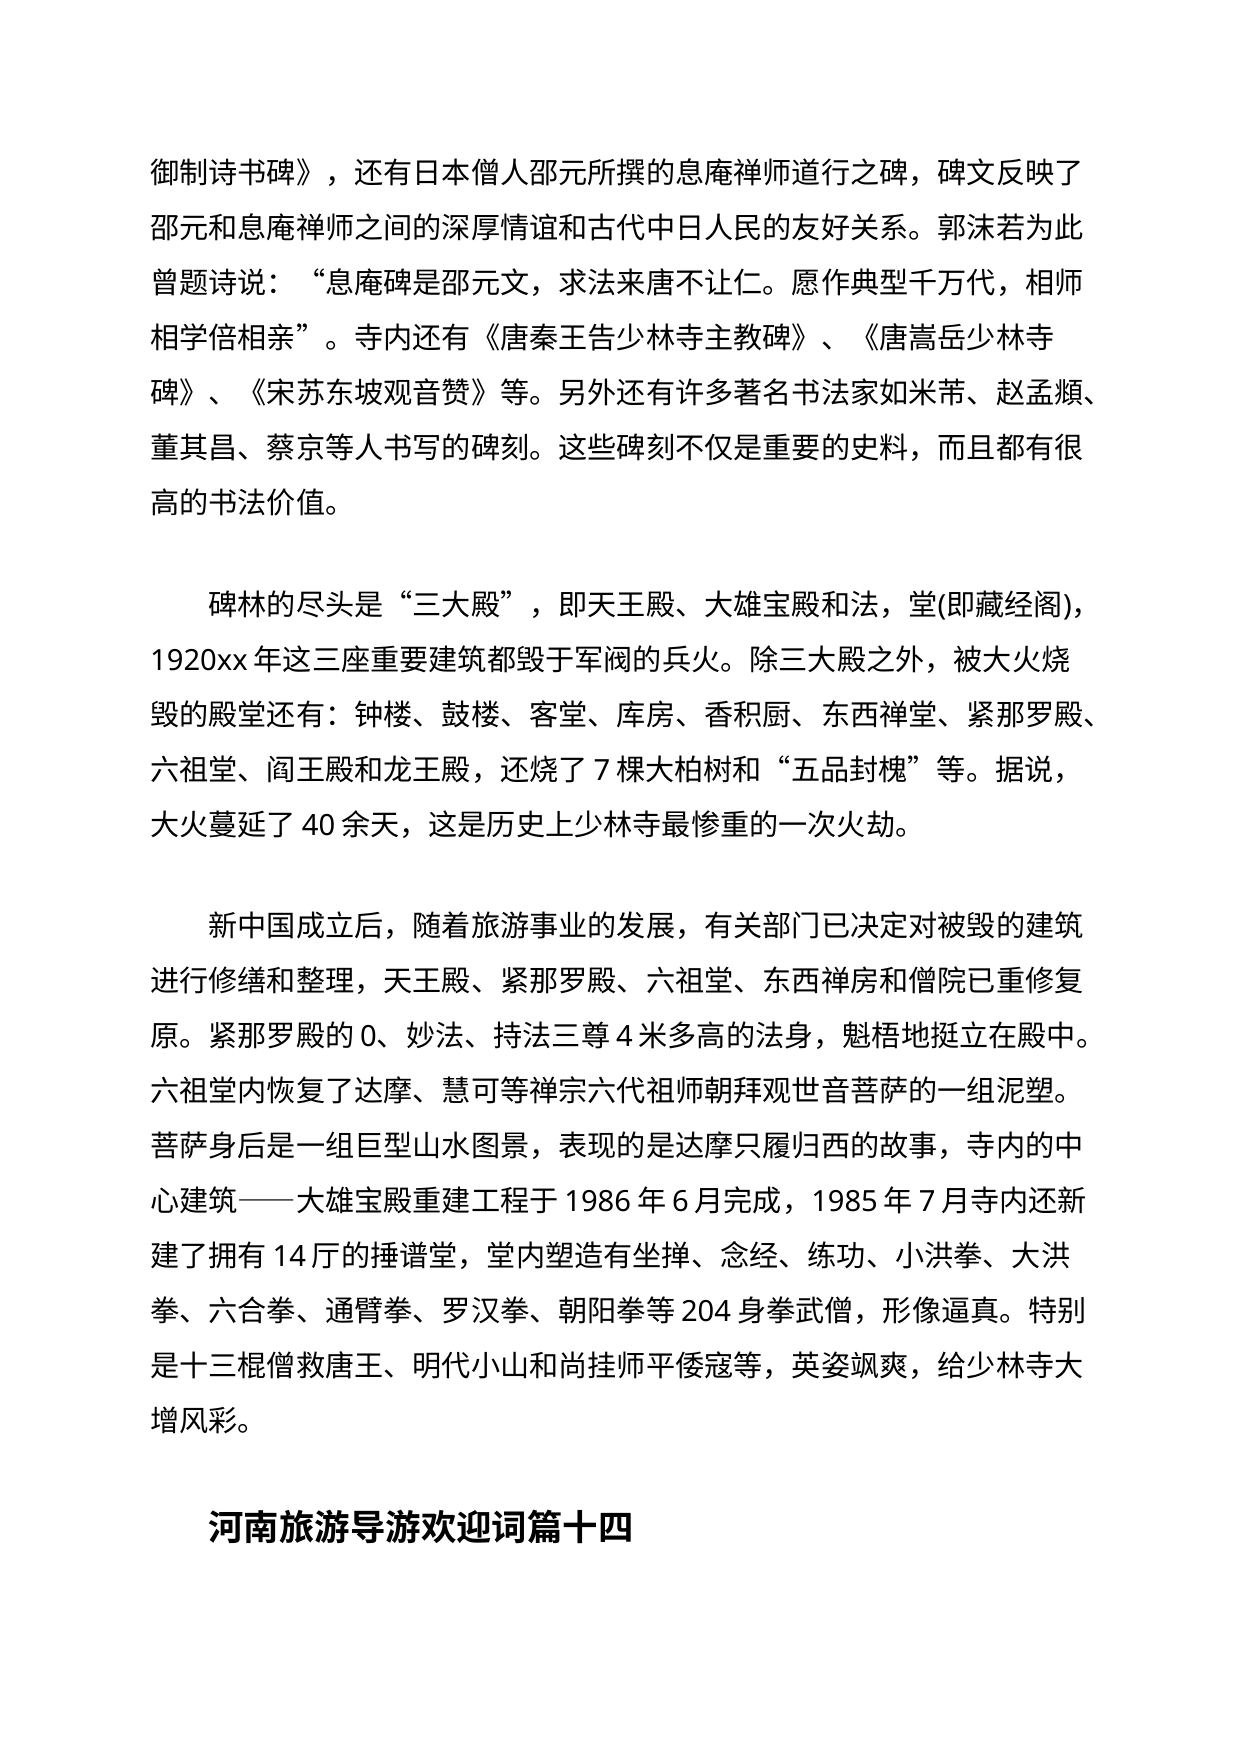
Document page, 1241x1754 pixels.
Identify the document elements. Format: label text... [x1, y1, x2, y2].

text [150, 150, 1090, 522]
text 新中国成立后，随着旅游事业的发展，有关部门已决定对被毁的建筑进行修缮和整理，天王殿、紧那罗殿、六祖堂、东西禅房和僧院已重修复原。紧那罗殿的0、妙法、持法三尊4米多高的法身，魁梧地挺立在殿中。六祖堂内恢复了达摩、慧可等禅宗六代祖师朝拜观世音菩萨的一组泥塑。菩萨身后是一组巨型山水图景，表现的是达摩只履归西的故事，寺内的中心建筑——大雄宝殿重建工程于1986年6月完成，1985年7月寺内还新建了拥有14厅的捶谱堂，堂内塑造有坐掸、念经、练功、小洪拳、大洪拳、六合拳、通臂拳、罗汉拳、朝阳拳等204身拳武僧，形像逼真。特别是十三棍僧救唐王、明代小山和尚挂师平倭寇等，英姿飒爽，给少林寺大增风彩。 [150, 903, 1090, 1440]
text 河南旅游导游欢迎词篇十四 [150, 1499, 1090, 1551]
text 碑林的尽头是“三大殿”，即天王殿、大雄宝殿和法，堂(即藏经阁)，1920xx年这三座重要建筑都毁于军阀的兵火。除三大殿之外，被大火烧毁的殿堂还有：钟楼、鼓楼、客堂、库房、香积厨、东西禅堂、紧那罗殿、六祖堂、阎王殿和龙王殿，还烧了7棵大柏树和“五品封槐”等。据说，大火蔓延了40余天，这是历史上少林寺最惨重的一次火劫。 [150, 581, 1090, 843]
